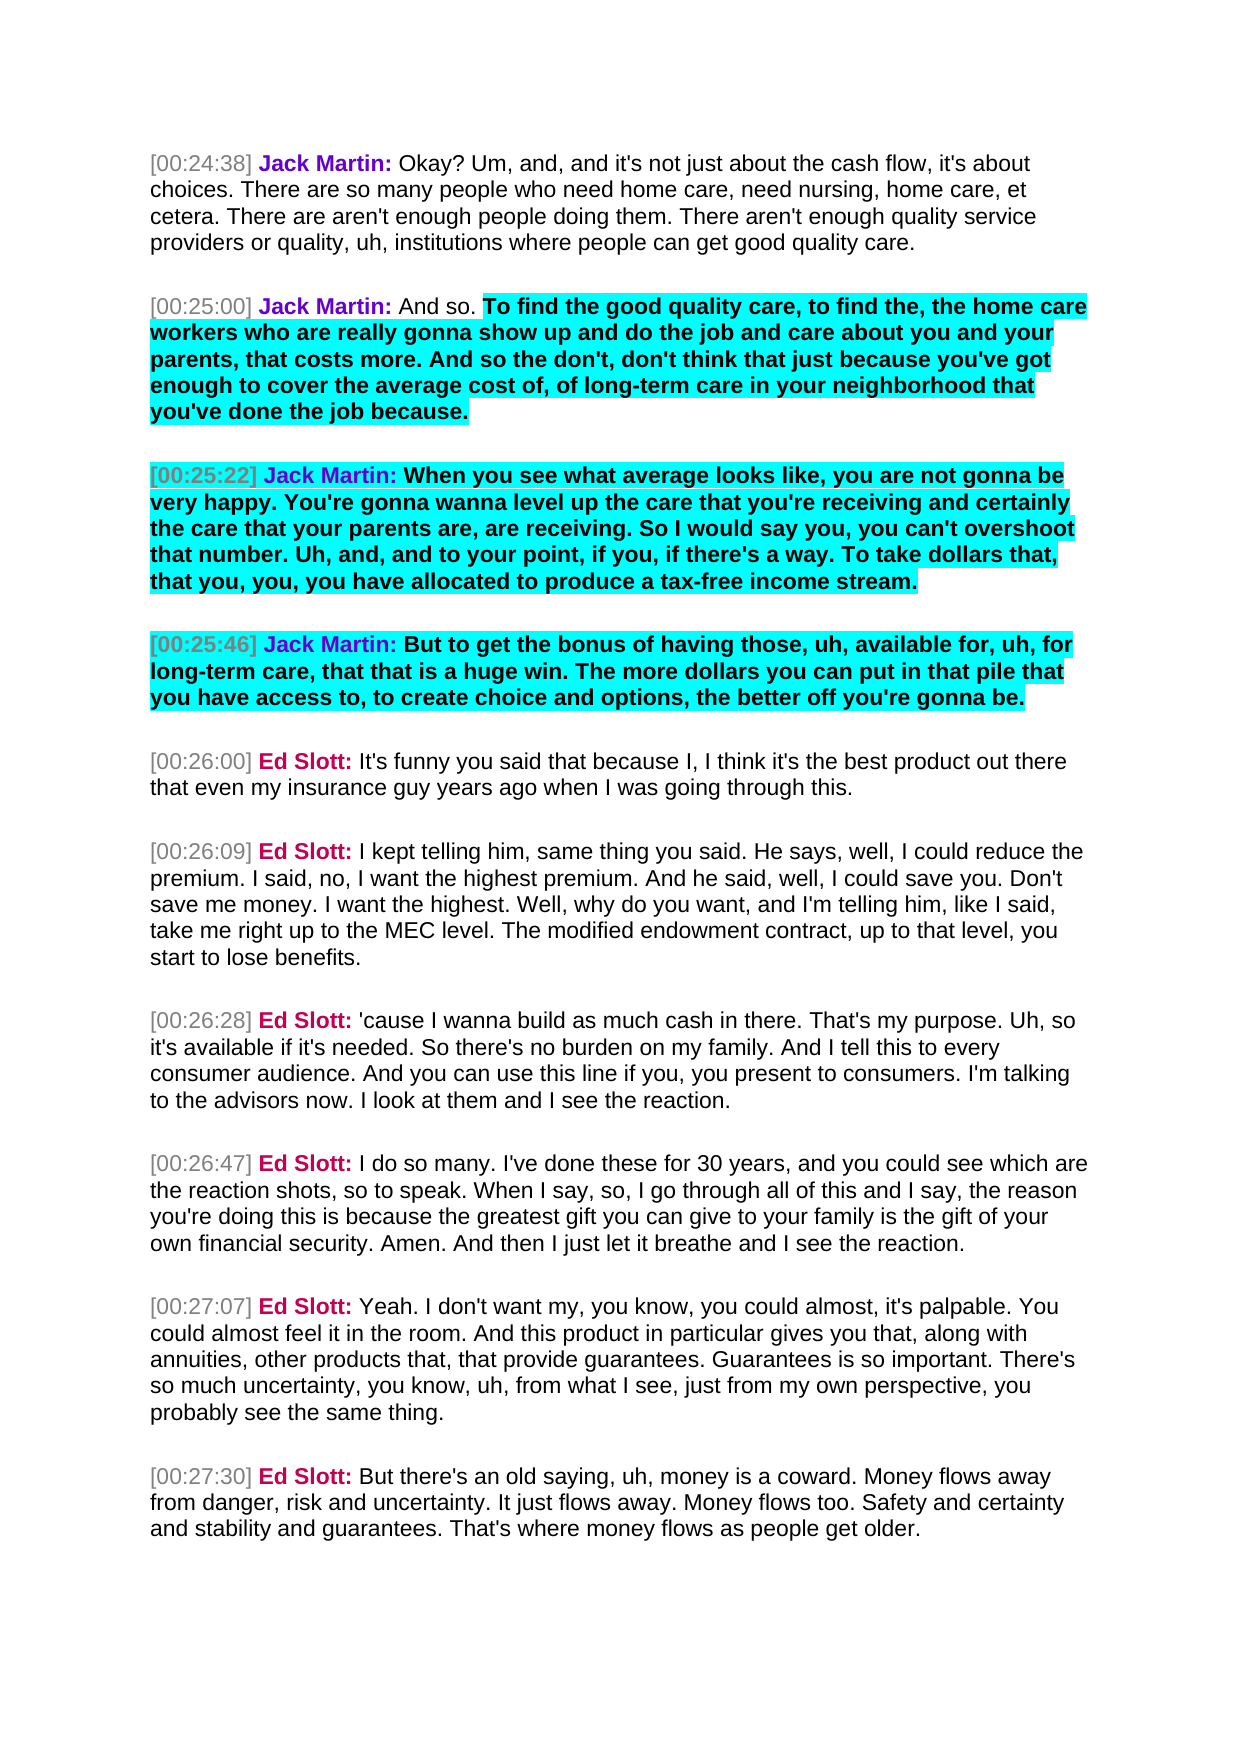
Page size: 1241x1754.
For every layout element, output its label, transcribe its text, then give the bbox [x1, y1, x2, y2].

text [00:24:38] Jack Martin: Okay? Um, and, and it's not just about the cash flow, it's about choices. There are so many people who need home care, need nursing, home care, et cetera. There are aren't enough people doing them. There aren't enough quality service providers or quality, uh, institutions where people can get good quality care. [150, 150, 1090, 255]
text [00:26:47] Ed Slott: I do so many. I've done these for 30 years, and you could see which are the reaction shots, so to speak. When I say, so, I go through all of this and I say, the reason you're doing this is because the greatest gift you can give to your family is the gift of your own financial security. Amen. And then I just let it breathe and I see the reaction. [150, 1150, 1090, 1256]
text [00:26:00] Ed Slott: It's funny you said that because I, I think it's the best product out there that even my insurance guy years ago when I was going through this. [150, 748, 1090, 801]
text [00:26:28] Ed Slott: 'cause I wanna build as much cash in there. That's my purpose. Uh, so it's available if it's needed. So there's no burden on my family. And I tell this to every consumer audience. And you can use this line if you, you present to consumers. I'm talking to the advisors now. I look at them and I see the reaction. [150, 1007, 1090, 1113]
text [00:25:22] Jack Martin: When you see what average looks like, you are not gonna be very happy. You're gonna wanna level up the care that you're receiving and certainly the care that your parents are, are receiving. So I would say you, you can't overshoot that number. Uh, and, and to your point, if you, if there's a way. To take dollars that, that you, you, you have allocated to produce a tax-free income stream. [150, 462, 1090, 594]
text [00:27:07] Ed Slott: Yeah. I don't want my, you know, you could almost, it's palpable. You could almost feel it in the room. And this product in particular gives you that, along with annuities, other products that, that provide guarantees. Guarantees is so important. There's so much uncertainty, you know, uh, from what I see, just from my own perspective, you probably see the same thing. [150, 1293, 1090, 1425]
text [00:27:30] Ed Slott: But there's an old saying, uh, money is a coward. Money flows away from danger, risk and uncertainty. It just flows away. Money flows too. Safety and certainty and stability and guarantees. That's where money flows as people get older. [150, 1463, 1090, 1542]
text [00:26:09] Ed Slott: I kept telling him, same thing you said. He says, well, I could reduce the premium. I said, no, I want the highest premium. And he said, well, I could save you. Don't save me money. I want the highest. Well, why do you want, and I'm telling him, like I said, take me right up to the MEC level. The modified endowment contract, up to that level, you start to lose benefits. [150, 838, 1090, 970]
text [00:25:00] Jack Martin: And so. To find the good quality care, to find the, the home care workers who are really gonna show up and do the job and care about you and your parents, that costs more. And so the don't, don't think that just because you've got enough to cover the average cost of, of long-term care in your neighborhood that you've done the job because. [469, 293, 1090, 425]
